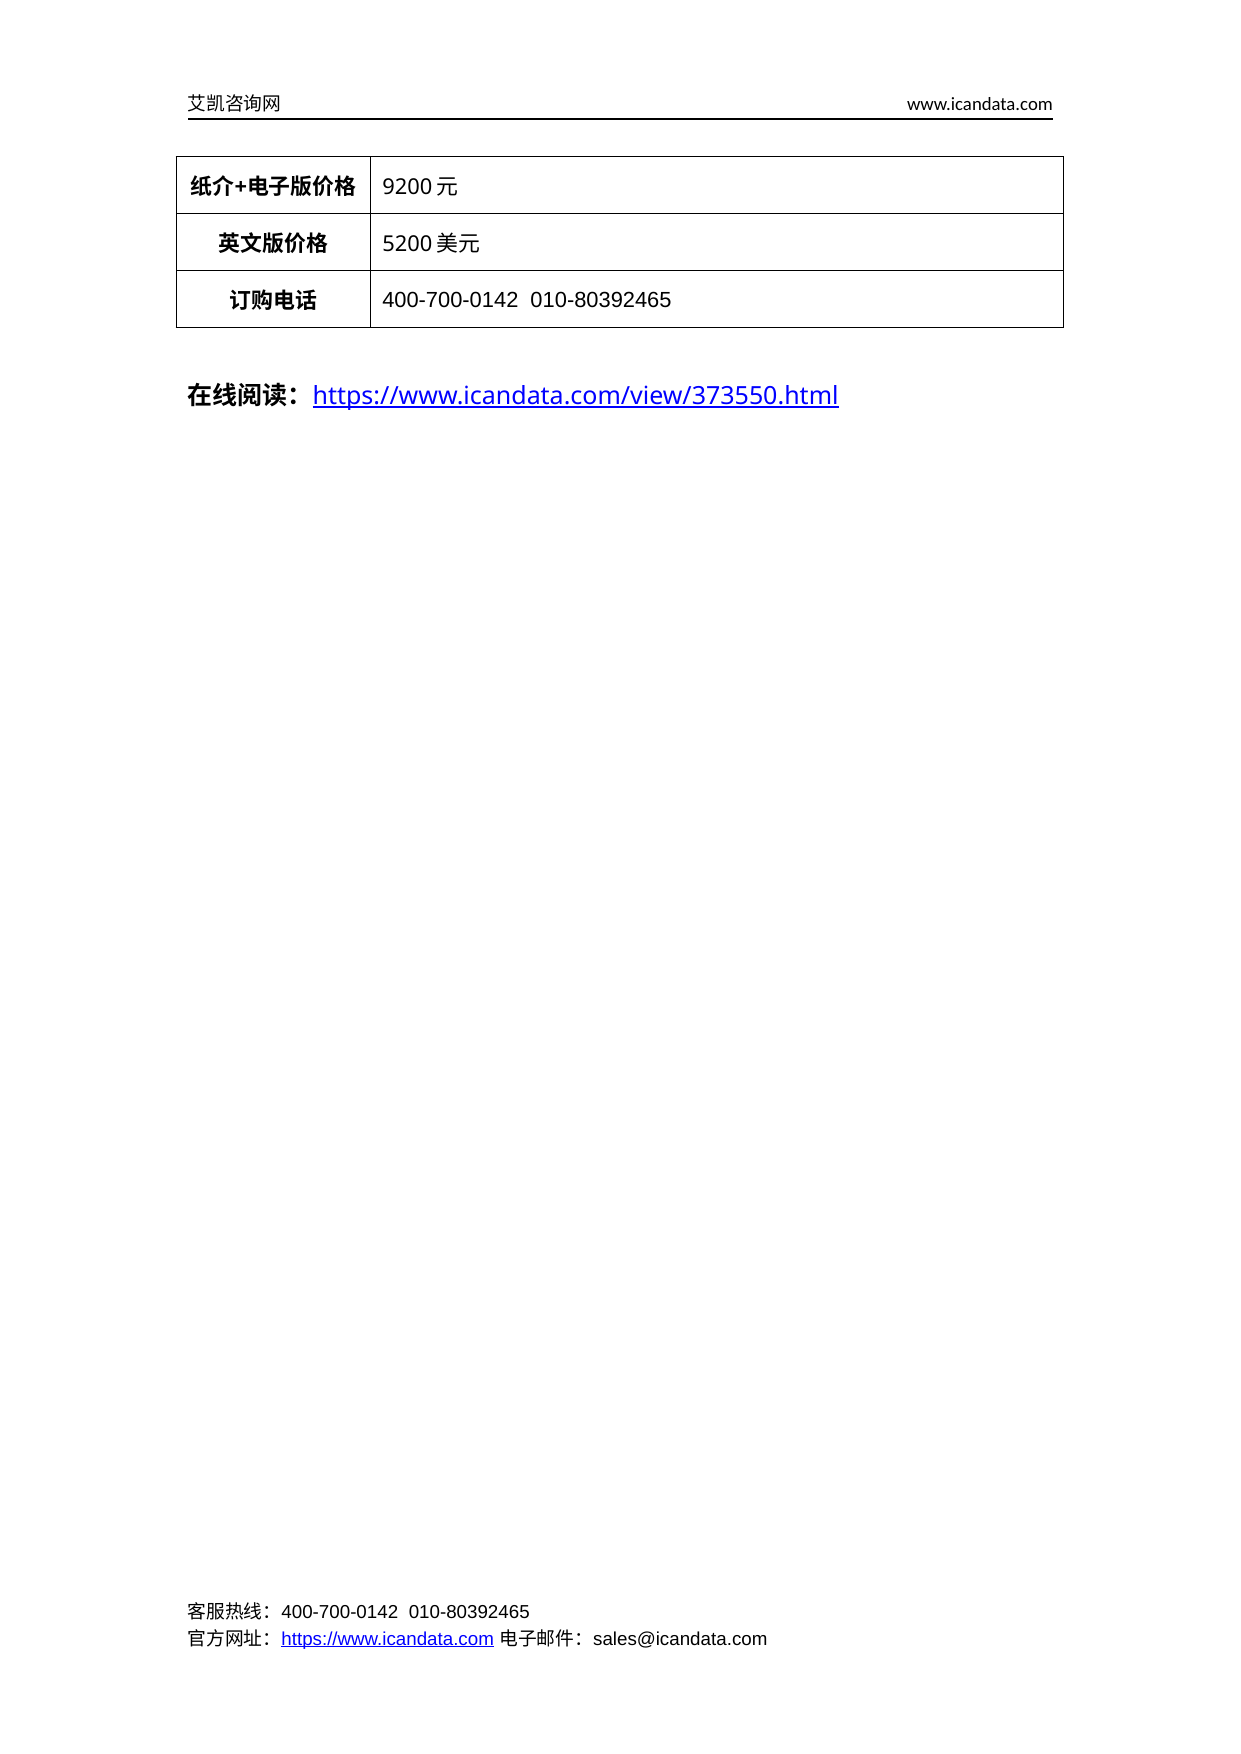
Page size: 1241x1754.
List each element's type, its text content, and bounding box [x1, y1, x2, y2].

table_cell 纸介+电子版价格 [177, 157, 370, 213]
table_cell 5200美元 [371, 214, 1063, 270]
table_cell 订购电话 [177, 271, 370, 327]
table_cell 9200元 [371, 157, 1063, 213]
table_cell 400-700-0142 010-80392465 [371, 271, 1063, 327]
text 在线阅读：https://www.icandata.com/view/373550.html [187, 361, 1053, 426]
table_cell 英文版价格 [177, 214, 370, 270]
